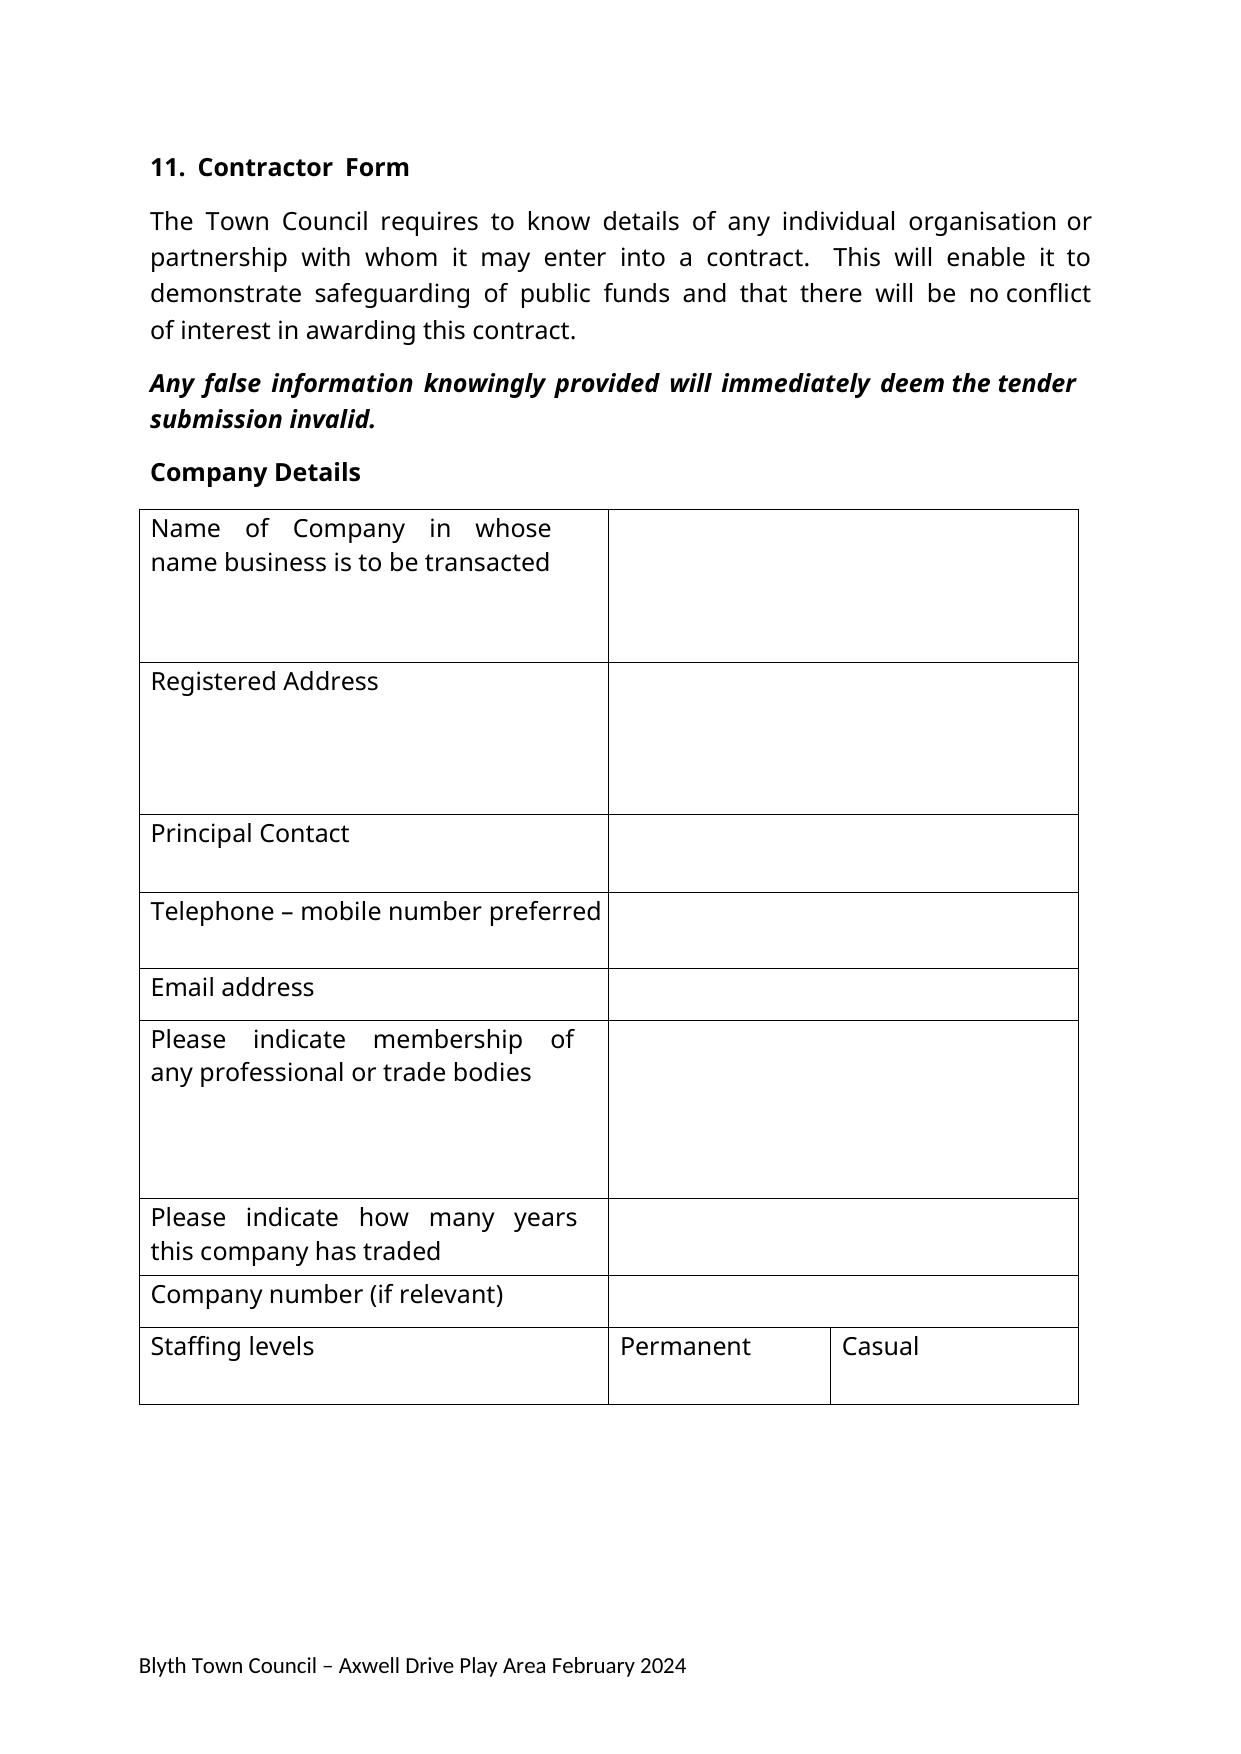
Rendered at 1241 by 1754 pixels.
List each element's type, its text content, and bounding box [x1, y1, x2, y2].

table_cell [609, 893, 1078, 968]
table_cell [609, 815, 1078, 891]
table_cell [609, 969, 1078, 1020]
text Company Details [150, 455, 1154, 489]
table_cell Please indicate how many years this company has traded [140, 1199, 608, 1275]
table_cell Principal Contact [140, 815, 608, 891]
text Any false information knowingly provided will immediately deem the tender submission invalid. [150, 366, 1098, 436]
table_cell [609, 1021, 1078, 1198]
table_cell Company number (if relevant) [140, 1276, 608, 1327]
table_cell Telephone – mobile number preferred [140, 893, 608, 968]
table_header [609, 510, 1078, 661]
table_cell Permanent [609, 1328, 830, 1404]
table_cell Casual [831, 1328, 1078, 1404]
table_cell Staffing levels [140, 1328, 608, 1404]
table_cell [609, 663, 1078, 814]
table_header Name of Company in whose name business is to be transacted [140, 510, 608, 661]
table_cell [609, 1199, 1078, 1275]
table_cell [609, 1276, 1078, 1327]
table_cell Please indicate membership of any professional or trade bodies [140, 1021, 608, 1198]
table_cell Registered Address [140, 663, 608, 814]
text The Town Council requires to know details of any individual organisation or partnership with whom it may enter into a contract. This will enable it to demonstrate safeguarding of public funds and that there will be no conflict of interest in awarding this contract. [150, 203, 1092, 346]
table_cell Email address [140, 969, 608, 1020]
text 11. Contractor Form [150, 150, 1099, 184]
